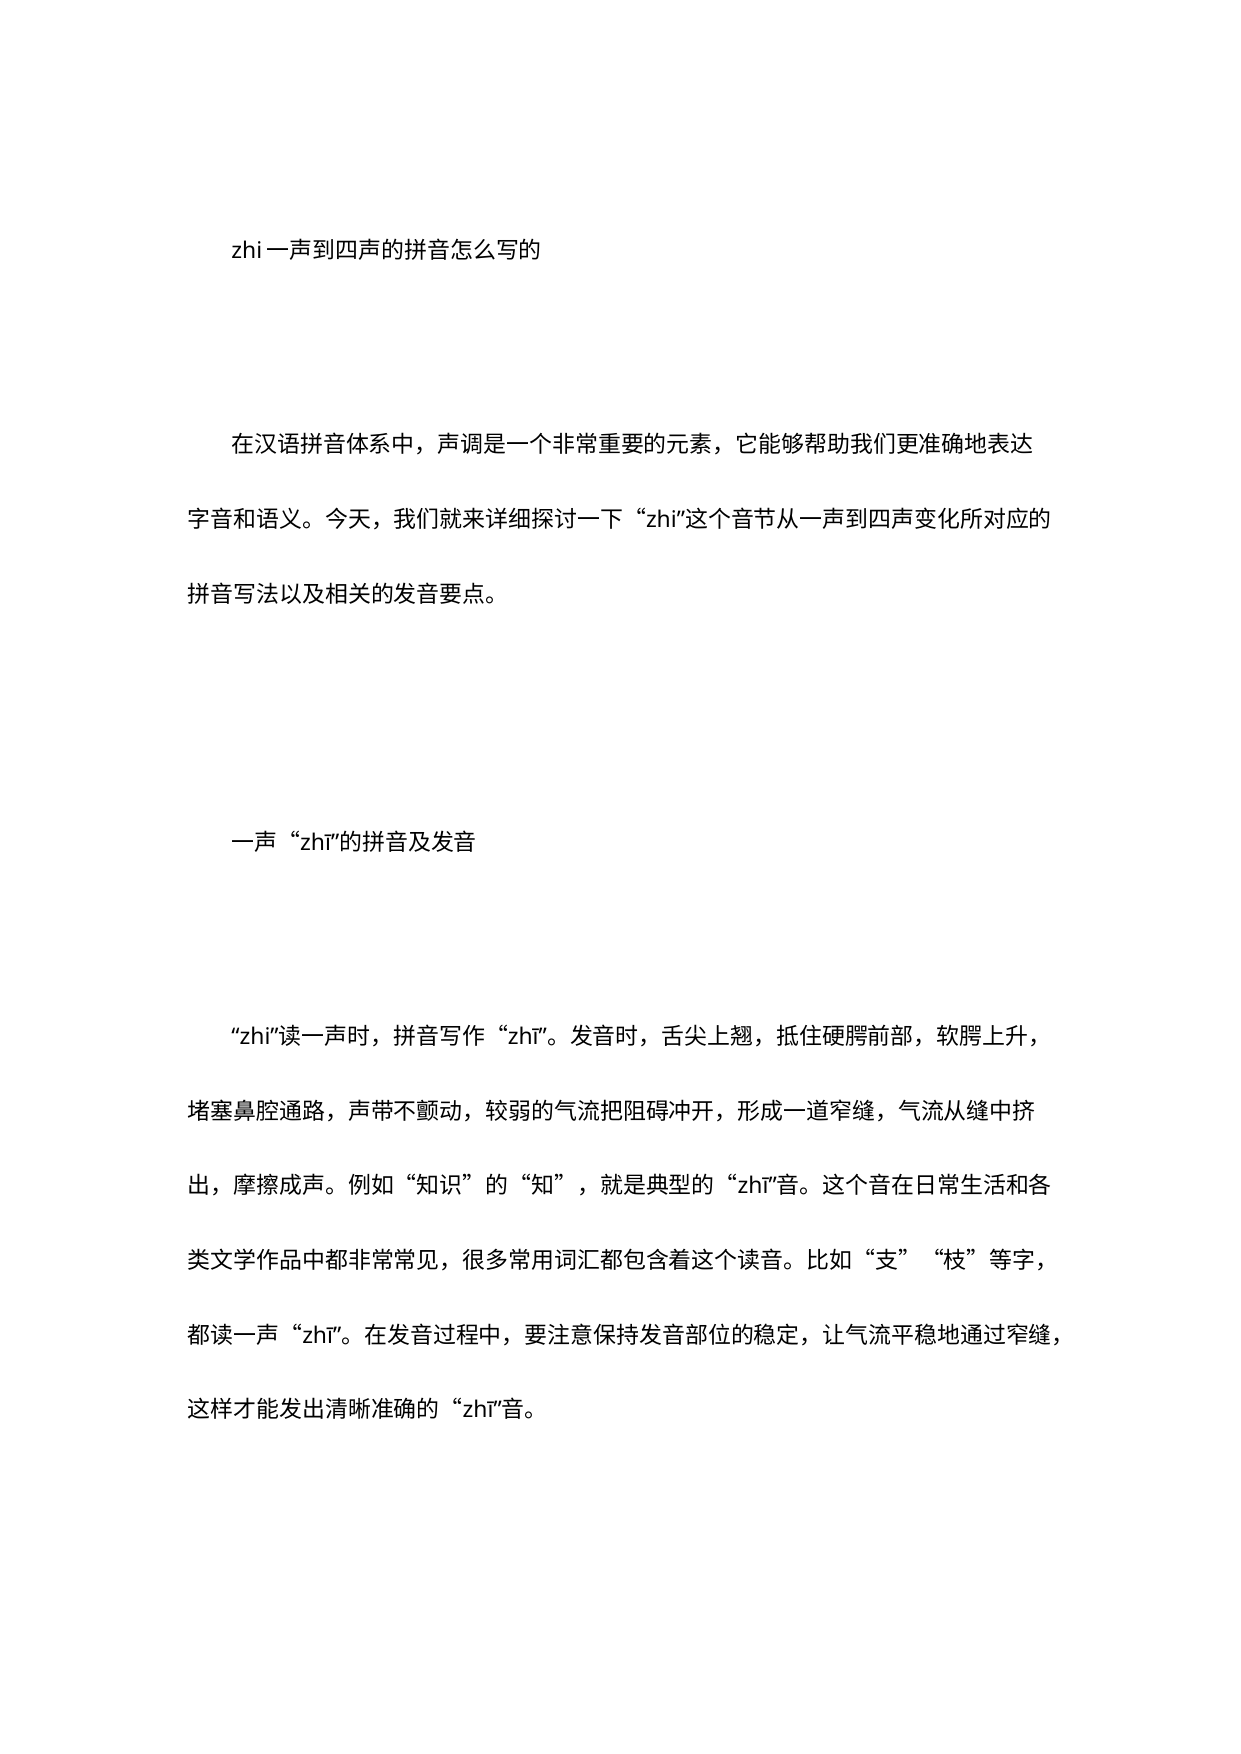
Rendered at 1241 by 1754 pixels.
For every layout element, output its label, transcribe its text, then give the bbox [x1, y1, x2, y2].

text zhi一声到四声的拼音怎么写的 [187, 216, 1053, 281]
text 在汉语拼音体系中，声调是一个非常重要的元素，它能够帮助我们更准确地表达字音和语义。今天，我们就来详细探讨一下“zhi”这个音节从一声到四声变化所对应的拼音写法以及相关的发音要点。 [187, 410, 1053, 624]
text 一声“zhī”的拼音及发音 [187, 808, 1053, 873]
text “zhi”读一声时，拼音写作“zhī”。发音时，舌尖上翘，抵住硬腭前部，软腭上升，堵塞鼻腔通路，声带不颤动，较弱的气流把阻碍冲开，形成一道窄缝，气流从缝中挤出，摩擦成声。例如“知识”的“知”，就是典型的“zhī”音。这个音在日常生活和各类文学作品中都非常常见，很多常用词汇都包含着这个读音。比如“支”“枝”等字，都读一声“zhī”。在发音过程中，要注意保持发音部位的稳定，让气流平稳地通过窄缝，这样才能发出清晰准确的“zhī”音。 [187, 1002, 1053, 1441]
